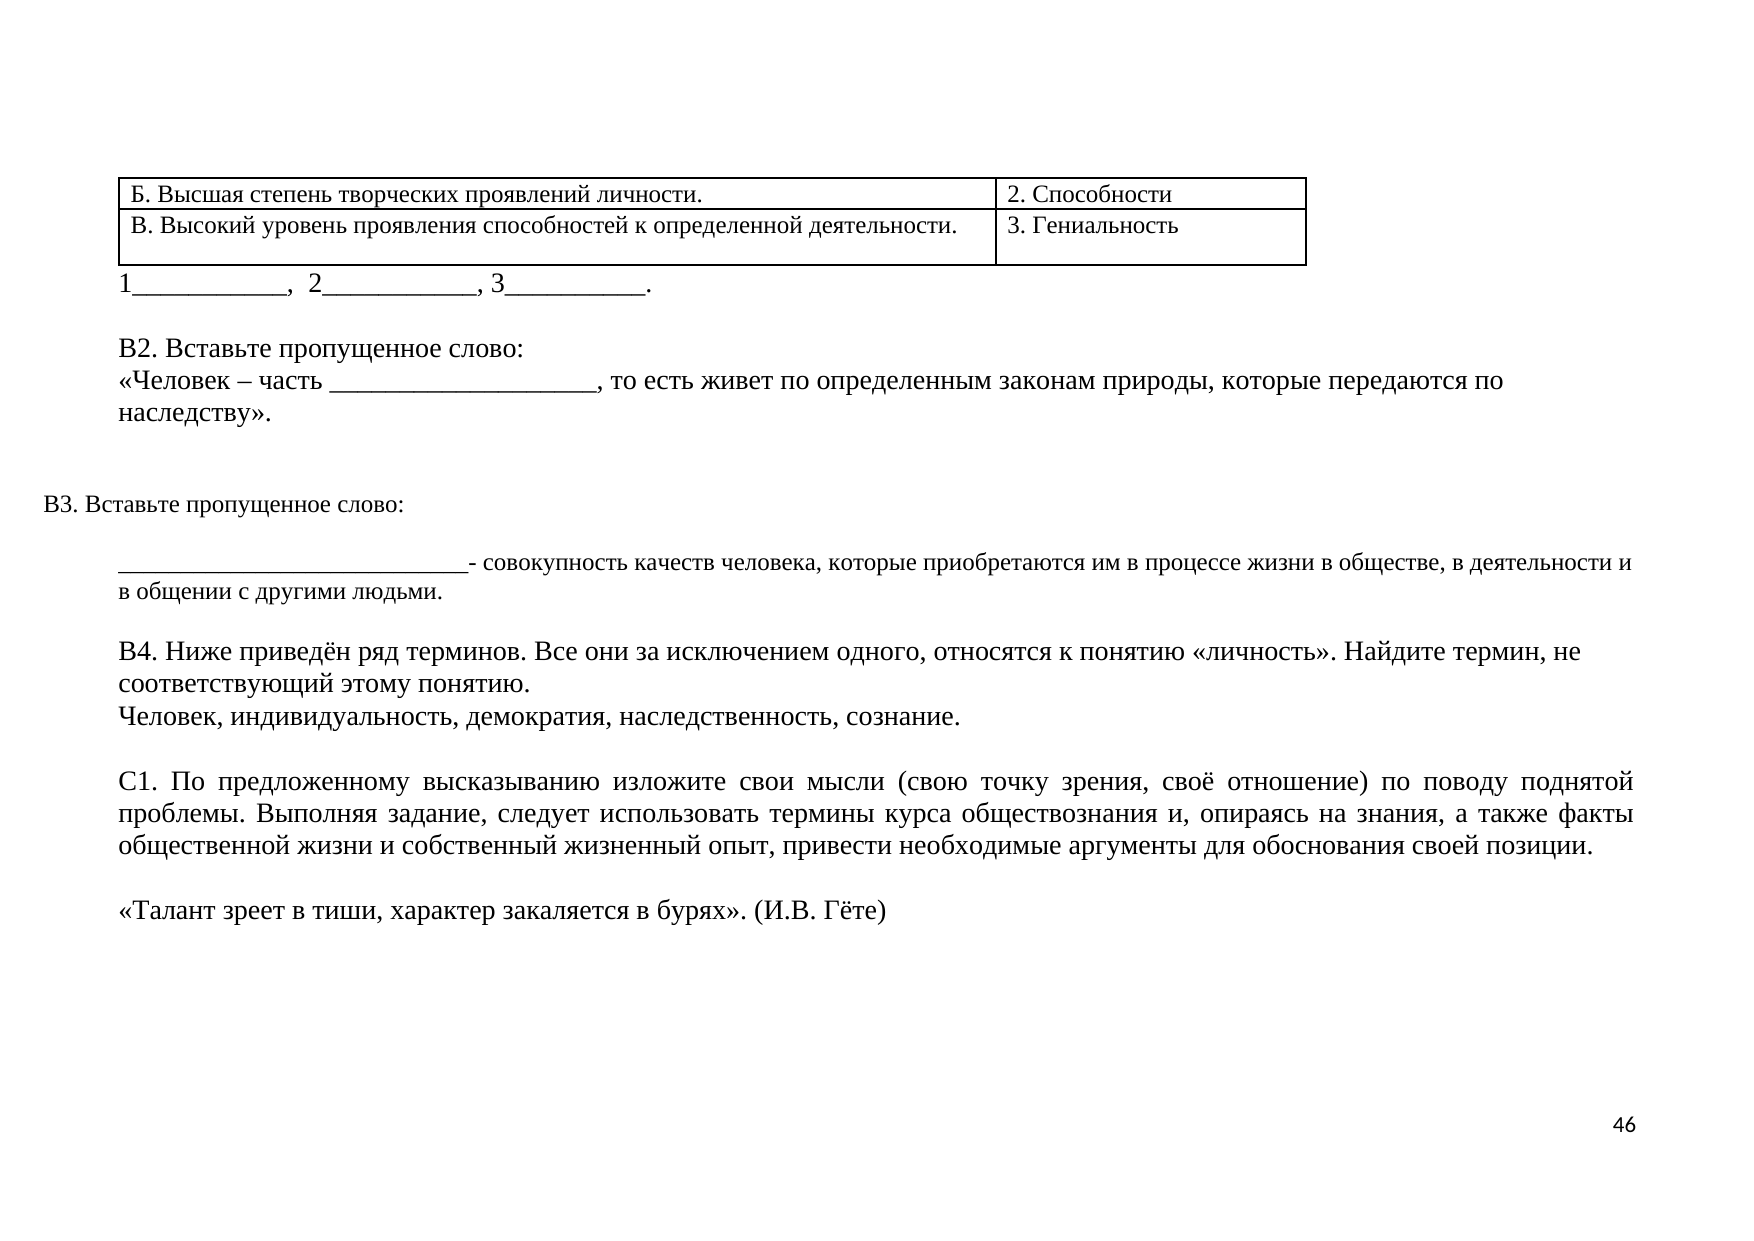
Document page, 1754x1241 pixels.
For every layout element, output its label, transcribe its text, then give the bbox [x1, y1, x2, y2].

text Человек, индивидуальность, демократия, наследственность, сознание. [118, 699, 1636, 731]
text С1. По предложенному высказыванию изложите свои мысли (свою точку зрения, своё отношение) по поводу поднятой проблемы. Выполняя задание, следует использовать термины курса обществознания и, опираясь на знания, а также факты общественной жизни и собственный жизненный опыт, привести необходимые аргументы для обоснования своей позиции. [118, 764, 1636, 861]
text «Талант зреет в тиши, характер закаляется в бурях». (И.В. Гёте) [118, 893, 1636, 926]
text ____________________________- совокупность качеств человека, которые приобретаются им в процессе жизни в обществе, в деятельности и в общении с другими людьми. [118, 547, 1636, 605]
text В4. Ниже приведён ряд терминов. Все они за исключением одного, относятся к понятию «личность». Найдите термин, не соответствующий этому понятию. [118, 634, 1636, 699]
text В3. Вставьте пропущенное слово: [43, 489, 1636, 518]
text 1___________, 2___________, 3__________. [118, 266, 1636, 298]
text В2. Вставьте пропущенное слово: [118, 331, 1636, 363]
table_cell В. Высокий уровень проявления способностей к определенной деятельности. [120, 210, 995, 264]
table_cell 3. Гениальность [997, 210, 1305, 264]
text «Человек – часть ___________________, то есть живет по определенным законам природы, которые передаются по наследству». [118, 363, 1636, 428]
table_cell Б. Высшая степень творческих проявлений личности. [120, 179, 995, 208]
table_cell 2. Способности [997, 179, 1305, 208]
